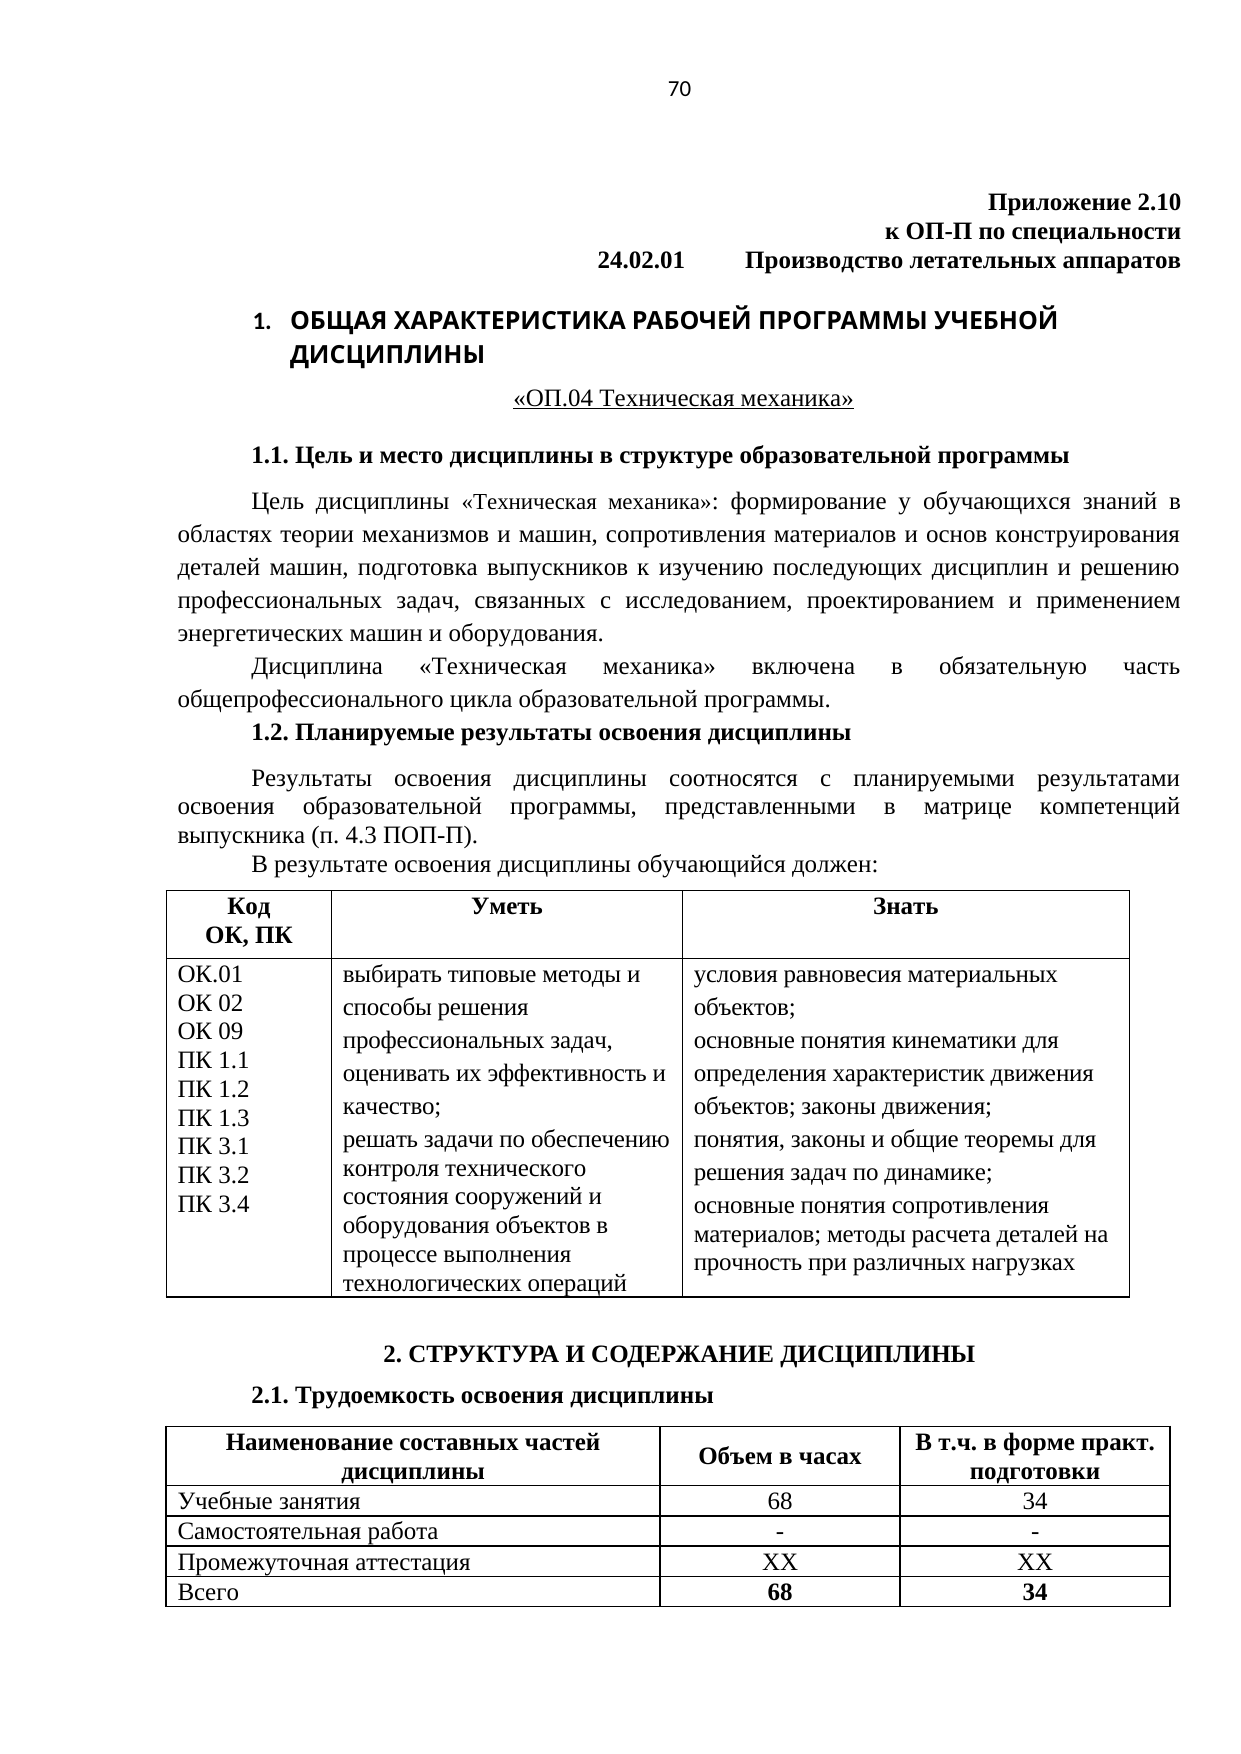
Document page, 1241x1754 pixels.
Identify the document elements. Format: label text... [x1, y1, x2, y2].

table_cell Самостоятельная работа [167, 1517, 659, 1545]
list Производство летательных аппаратов [177, 245, 1181, 274]
table_cell условия равновесия материальных объектов; основные понятия кинематики для определения характеристик движения объектов; законы движения; понятия, законы и общие теоремы для решения задач по динамике; основные понятия сопротивления материалов; методы расчета деталей на прочность при различных нагрузках [683, 959, 1129, 1296]
table_cell 34 [901, 1486, 1169, 1515]
text 2. Структура и содержание ДИСЦИПЛИНЫ [177, 1339, 1181, 1367]
table_cell Промежуточная аттестация [167, 1547, 659, 1576]
text 1.1. Цель и место дисциплины в структуре образовательной программы [177, 441, 1181, 469]
table_header Объем в часах [661, 1427, 899, 1484]
list Общая характеристика РАБОЧЕЙ ПРОГРАММЫ УЧЕБНОЙ ДИСЦИПЛИНЫ [252, 302, 1181, 371]
text В результате освоения дисциплины обучающийся должен: [177, 849, 1181, 878]
table_cell - [661, 1517, 899, 1545]
text Цель дисциплины «Техническая механика»: формирование у обучающихся знаний в областях теории механизмов и машин, сопротивления материалов и основ конструирования деталей машин, подготовка выпускников к изучению последующих дисциплин и решению профессиональных задач, связанных с исследованием, проектированием и применением энергетических машин и оборудования. [177, 486, 1181, 647]
text Дисциплина «Техническая механика» включена в обязательную часть общепрофессионального цикла образовательной программы. [177, 651, 1181, 713]
text Приложение 2.10 [177, 187, 1181, 216]
text Результаты освоения дисциплины соотносятся с планируемыми результатами освоения образовательной программы, представленными в матрице компетенций выпускника (п. 4.3 ПОП-П). [177, 763, 1181, 849]
table_cell 68 [661, 1486, 899, 1515]
table_header В т.ч. в форме практ. подготовки [901, 1427, 1169, 1484]
table_cell ХХ [901, 1547, 1169, 1576]
table_cell ХХ [661, 1547, 899, 1576]
table_cell ОК.01 ОК 02 ОК 09 ПК 1.1 ПК 1.2 ПК 1.3 ПК 3.1 ПК 3.2 ПК 3.4 [167, 959, 331, 1296]
subtitle «ОП.04 Техническая механика» [177, 383, 1181, 412]
table_header Знать [683, 891, 1129, 958]
table_cell Всего [167, 1577, 659, 1606]
table_cell - [901, 1517, 1169, 1545]
table_header Наименование составных частей дисциплины [167, 1427, 659, 1484]
table_cell выбирать типовые методы и способы решения профессиональных задач, оценивать их эффективность и качество; решать задачи по обеспечению контроля технического состояния сооружений и оборудования объектов в процессе выполнения технологических операций [332, 959, 682, 1296]
table_cell 68 [661, 1577, 899, 1606]
table_header Уметь [332, 891, 682, 958]
text к ОП-П по специальности [177, 216, 1181, 245]
table_cell 34 [901, 1577, 1169, 1606]
table_header Код ОК, ПК [167, 891, 331, 958]
text 2.1. Трудоемкость освоения дисциплины [177, 1380, 1181, 1409]
text 1.2. Планируемые результаты освоения дисциплины [177, 717, 1181, 746]
table_cell Учебные занятия [167, 1486, 659, 1515]
